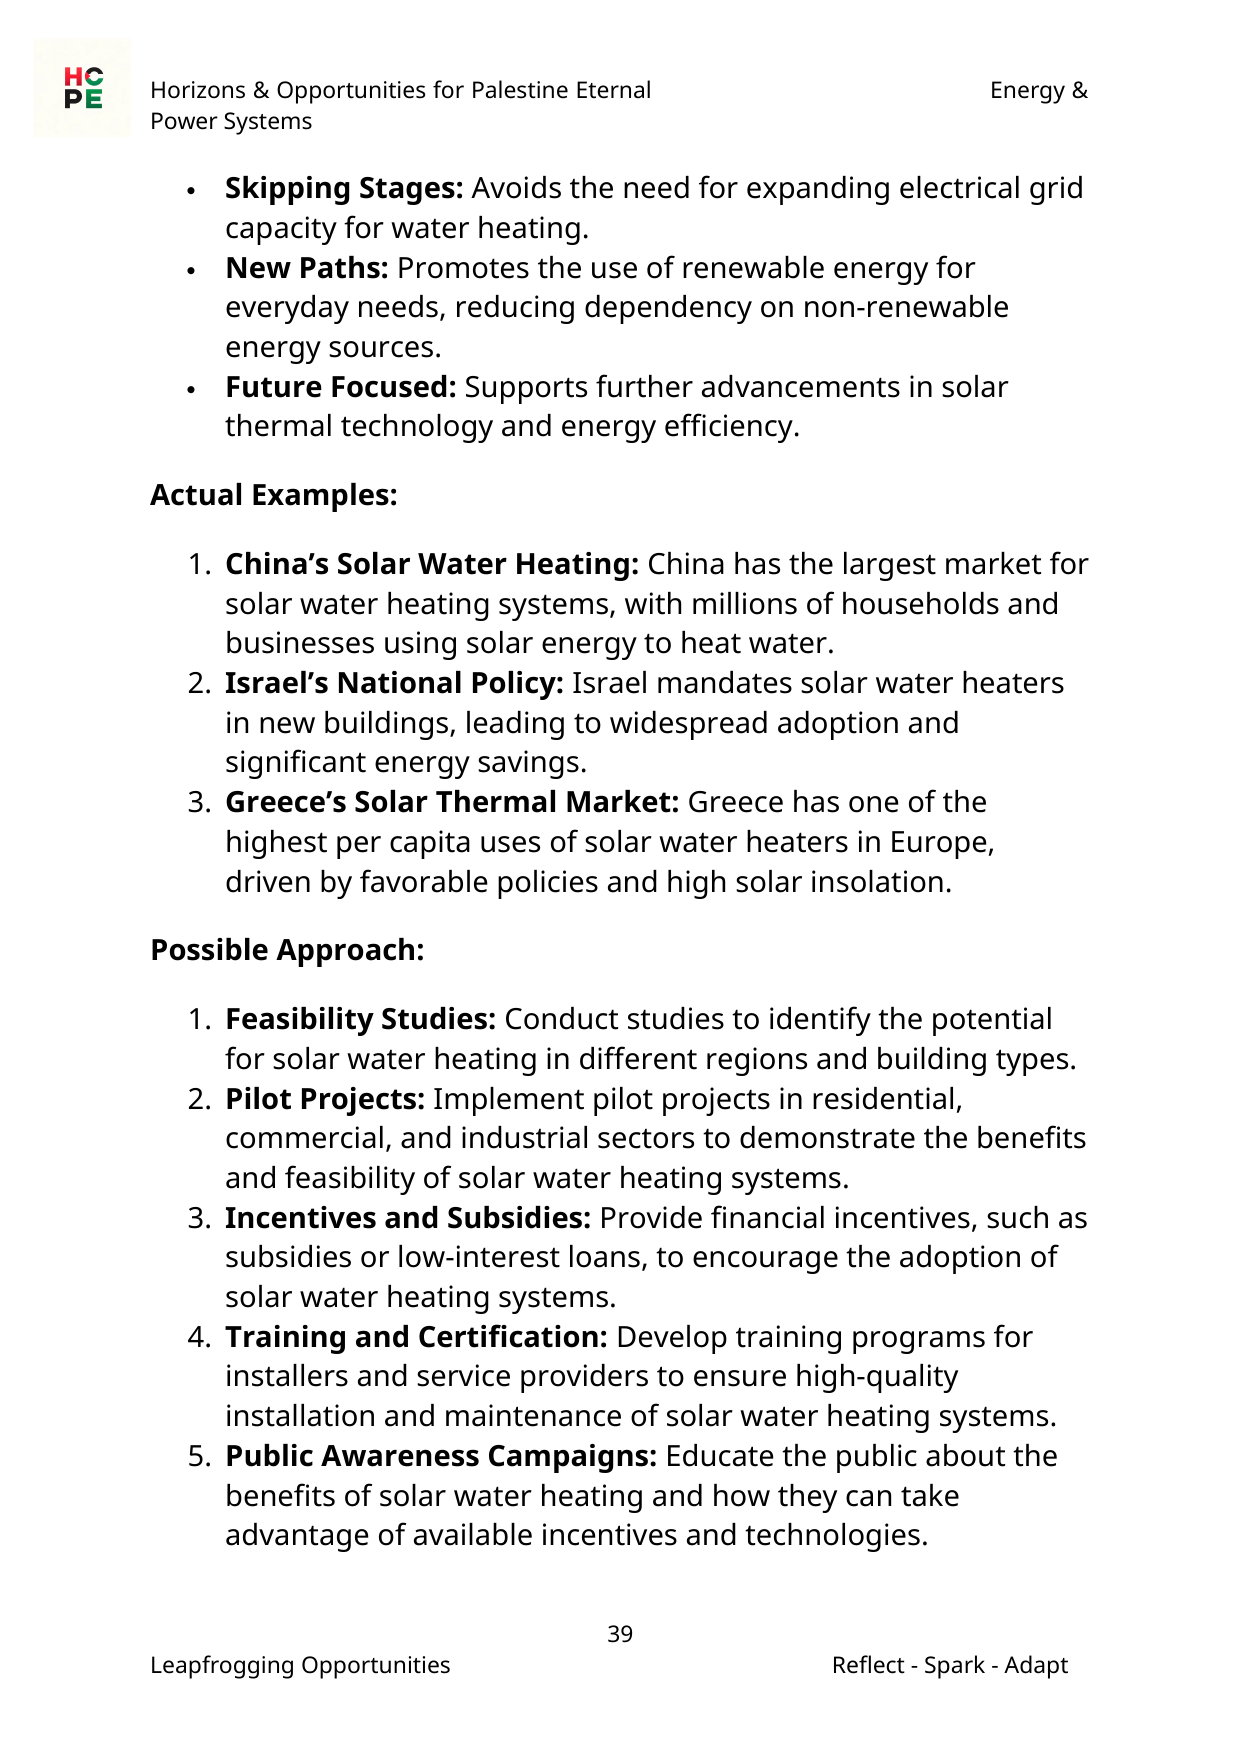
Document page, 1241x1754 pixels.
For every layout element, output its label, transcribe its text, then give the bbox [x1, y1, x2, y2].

list China’s Solar Water Heating: China has the largest market for solar water heating systems, with millions of households and businesses using solar energy to heat water. [187, 543, 1090, 662]
list Public Awareness Campaigns: Educate the public about the benefits of solar water heating and how they can take advantage of available incentives and technologies. [187, 1435, 1090, 1554]
list Israel’s National Policy: Israel mandates solar water heaters in new buildings, leading to widespread adoption and significant energy savings. [187, 662, 1090, 781]
list Skipping Stages: Avoids the need for expanding electrical grid capacity for water heating. [187, 167, 1090, 247]
list New Paths: Promotes the use of renewable energy for everyday needs, reducing dependency on non-renewable energy sources. [187, 247, 1090, 366]
list Pilot Projects: Implement pilot projects in residential, commercial, and industrial sectors to demonstrate the benefits and feasibility of solar water heating systems. [187, 1078, 1090, 1197]
picture [33, 38, 132, 137]
list Feasibility Studies: Conduct studies to identify the potential for solar water heating in different regions and building types. [187, 998, 1090, 1078]
list Training and Certification: Develop training programs for installers and service providers to ensure high-quality installation and maintenance of solar water heating systems. [187, 1316, 1090, 1435]
list Incentives and Subsidies: Provide financial incentives, such as subsidies or low-interest loans, to encourage the adoption of solar water heating systems. [187, 1197, 1090, 1316]
list Future Focused: Supports further advancements in solar thermal technology and energy efficiency. [187, 366, 1090, 445]
text Possible Approach: [150, 930, 1090, 969]
list Greece’s Solar Thermal Market: Greece has one of the highest per capita uses of solar water heaters in Europe, driven by favorable policies and high solar insolation. [187, 781, 1090, 901]
text Actual Examples: [150, 474, 1090, 514]
